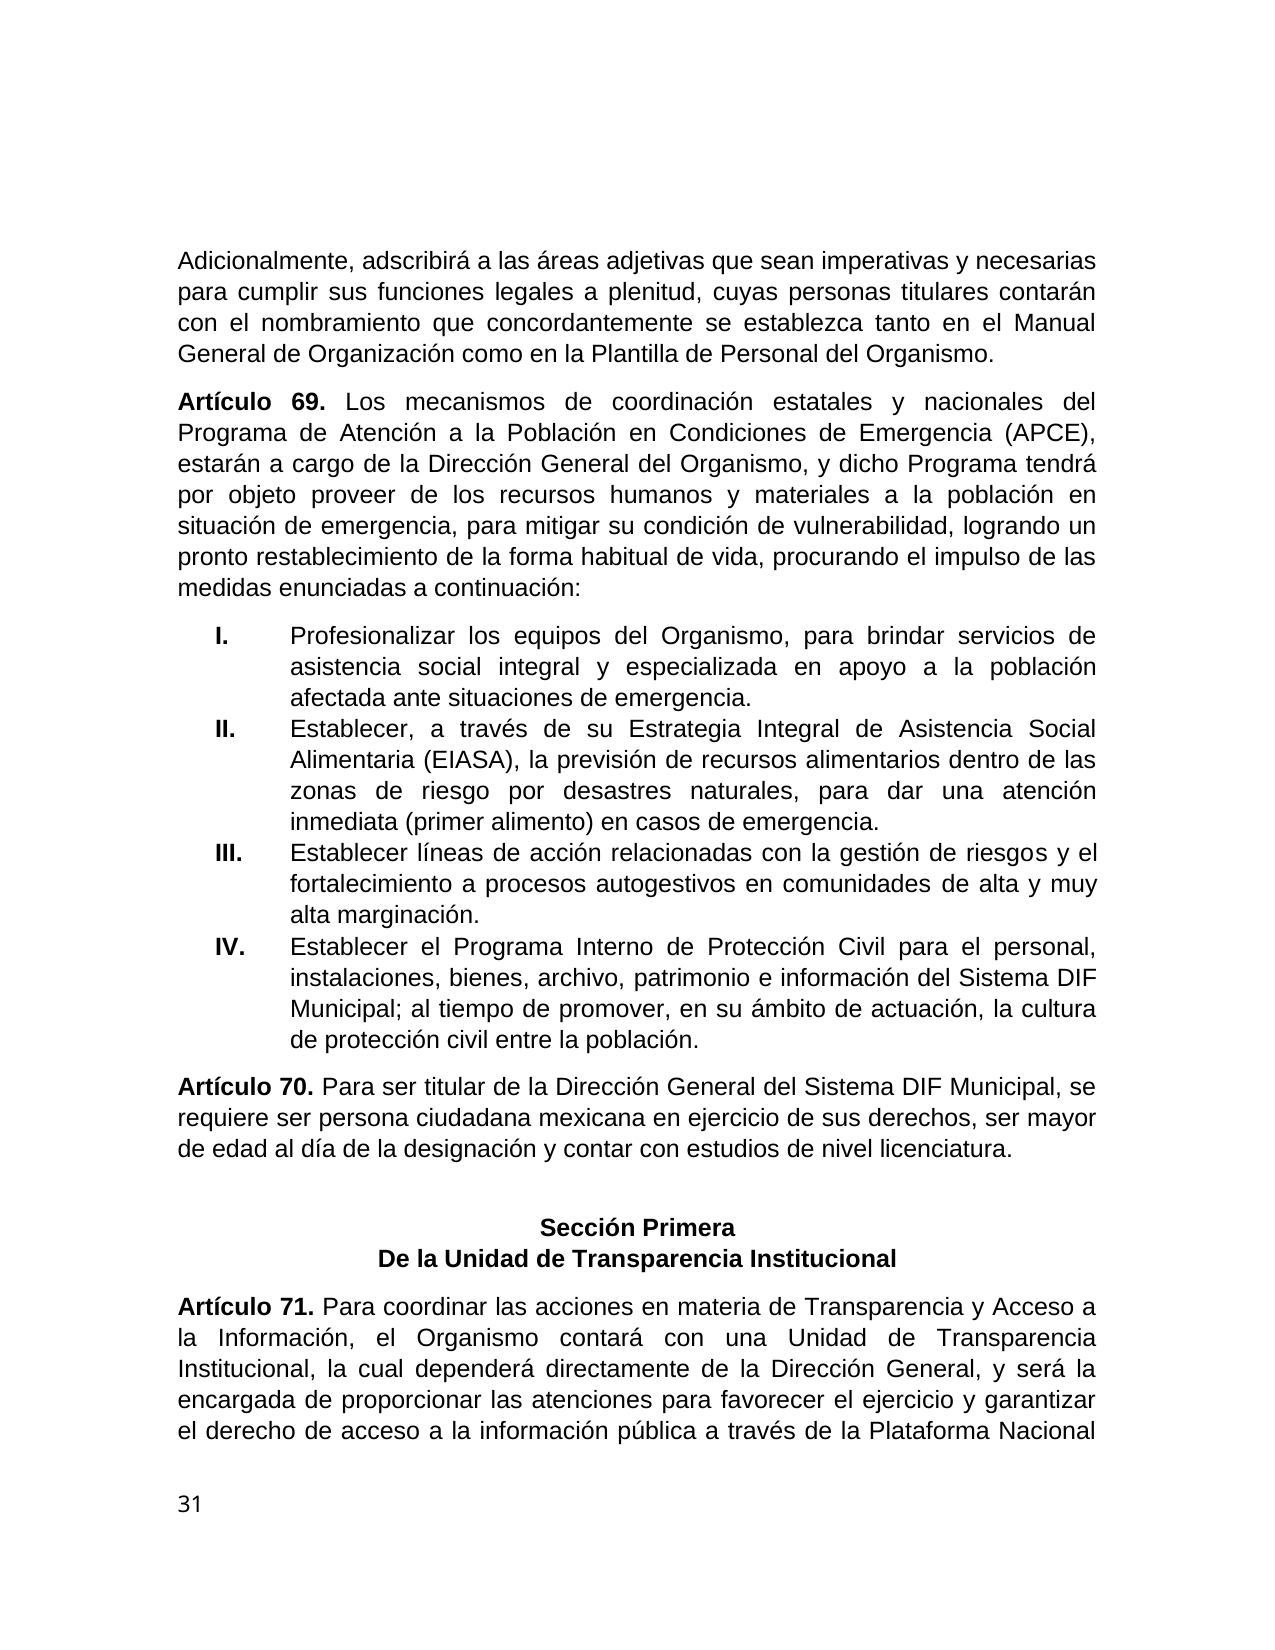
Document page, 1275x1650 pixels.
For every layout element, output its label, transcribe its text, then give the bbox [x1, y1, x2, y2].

list Establecer líneas de acción relacionadas con la gestión de riesgos y el fortalecimiento a procesos autogestivos en comunidades de alta y muy alta marginación. [215, 838, 1098, 929]
text Adicionalmente, adscribirá a las áreas adjetivas que sean imperativas y necesarias para cumplir sus funciones legales a plenitud, cuyas personas titulares contarán con el nombramiento que concordantemente se establezca tanto en el Manual General de Organización como en la Plantilla de Personal del Organismo. [177, 246, 1098, 368]
list Establecer el Programa Interno de Protección Civil para el personal, instalaciones, bienes, archivo, patrimonio e información del Sistema DIF Municipal; al tiempo de promover, en su ámbito de actuación, la cultura de protección civil entre la población. [215, 931, 1098, 1053]
text Artículo 70. Para ser titular de la Dirección General del Sistema DIF Municipal, se requiere ser persona ciudadana mexicana en ejercicio de sus derechos, ser mayor de edad al día de la designación y contar con estudios de nivel licenciatura. [177, 1072, 1098, 1163]
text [177, 1292, 1098, 1445]
text Artículo 69. Los mecanismos de coordinación estatales y nacionales del Programa de Atención a la Población en Condiciones de Emergencia (APCE), estarán a cargo de la Dirección General del Organismo, y dicho Programa tendrá por objeto proveer de los recursos humanos y materiales a la población en situación de emergencia, para mitigar su condición de vulnerabilidad, logrando un pronto restablecimiento de la forma habitual de vida, procurando el impulso de las medidas enunciadas a continuación: [177, 387, 1098, 602]
list Establecer, a través de su Estrategia Integral de Asistencia Social Alimentaria (EIASA), la previsión de recursos alimentarios dentro de las zonas de riesgo por desastres naturales, para dar una atención inmediata (primer alimento) en casos de emergencia. [215, 714, 1098, 836]
list Profesionalizar los equipos del Organismo, para brindar servicios de asistencia social integral y especializada en apoyo a la población afectada ante situaciones de emergencia. [215, 621, 1098, 712]
text Sección Primera De la Unidad de Transparencia Institucional [177, 1182, 1098, 1273]
